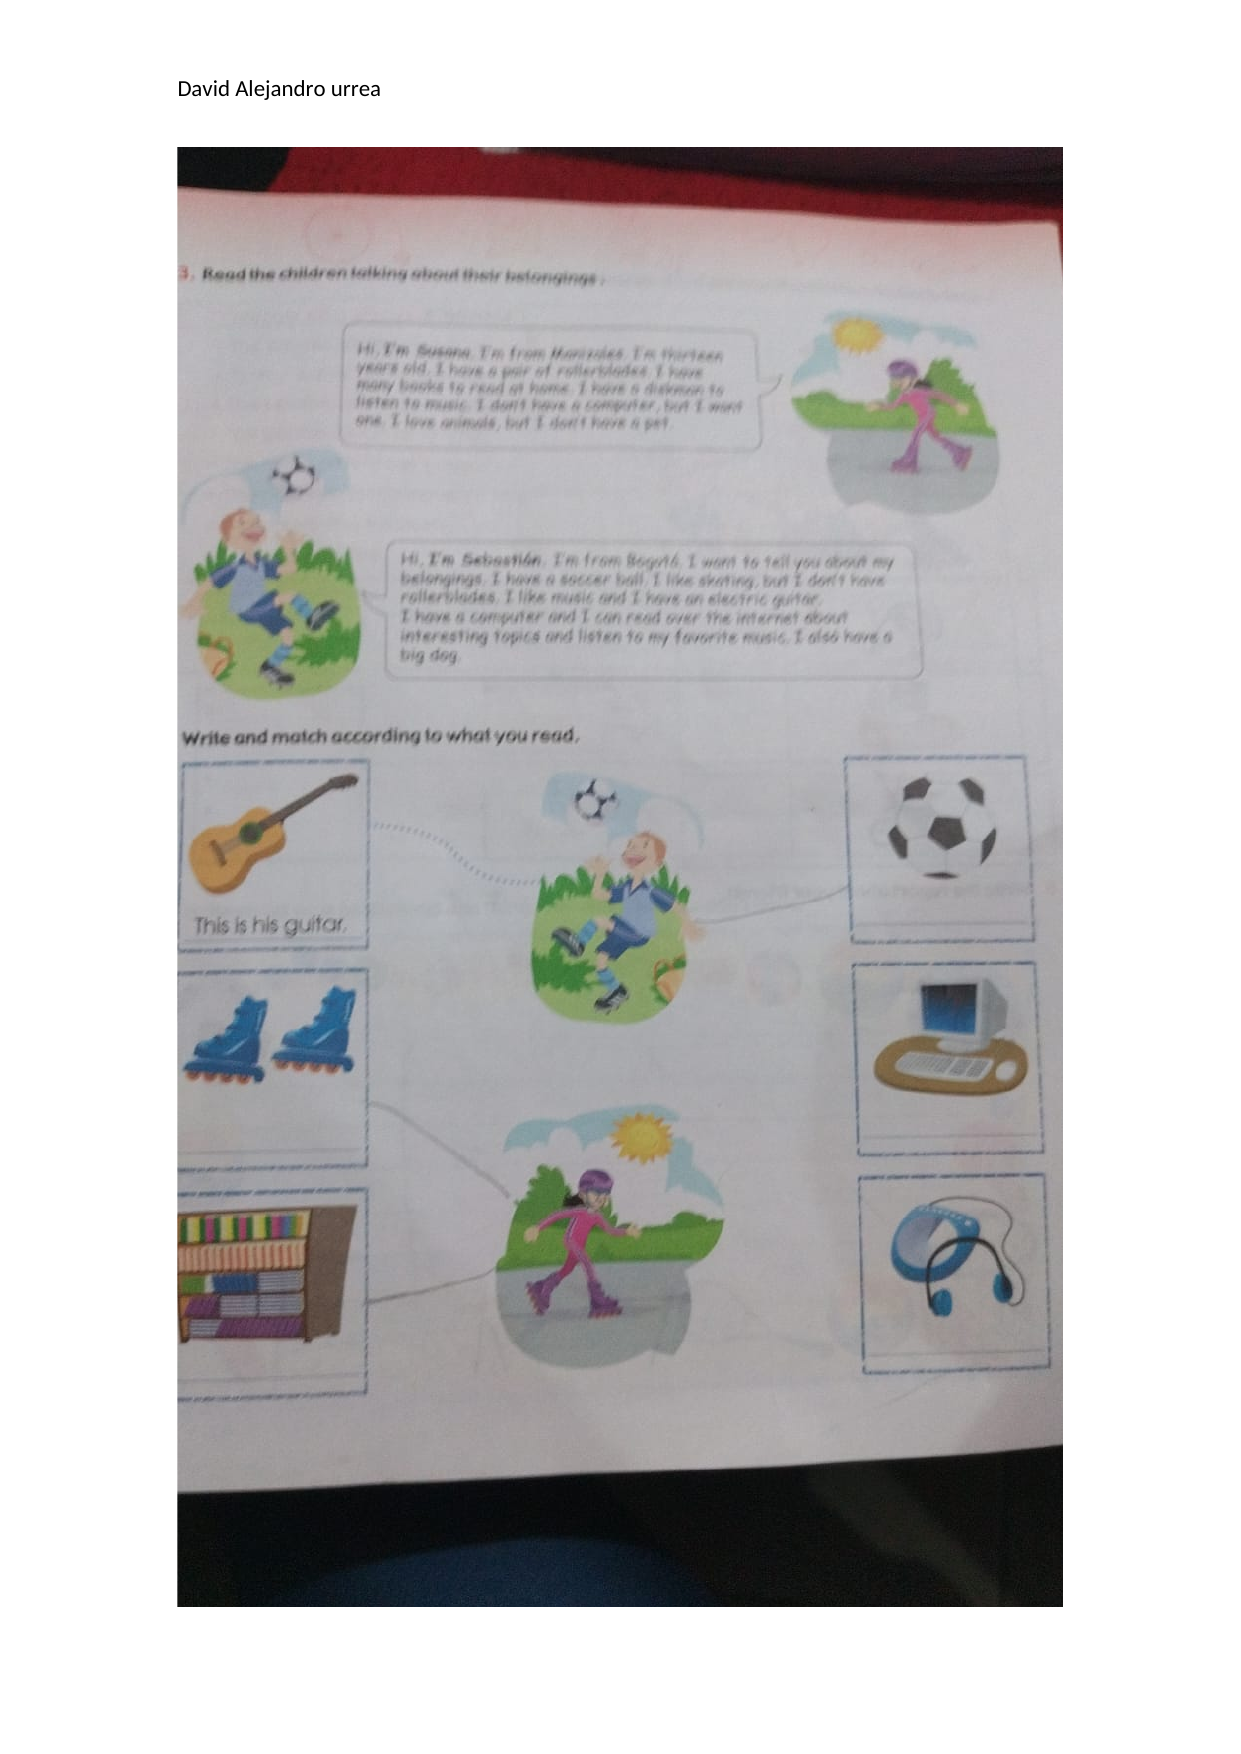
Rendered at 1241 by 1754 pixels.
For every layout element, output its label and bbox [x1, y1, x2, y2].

picture [177, 147, 1063, 1607]
